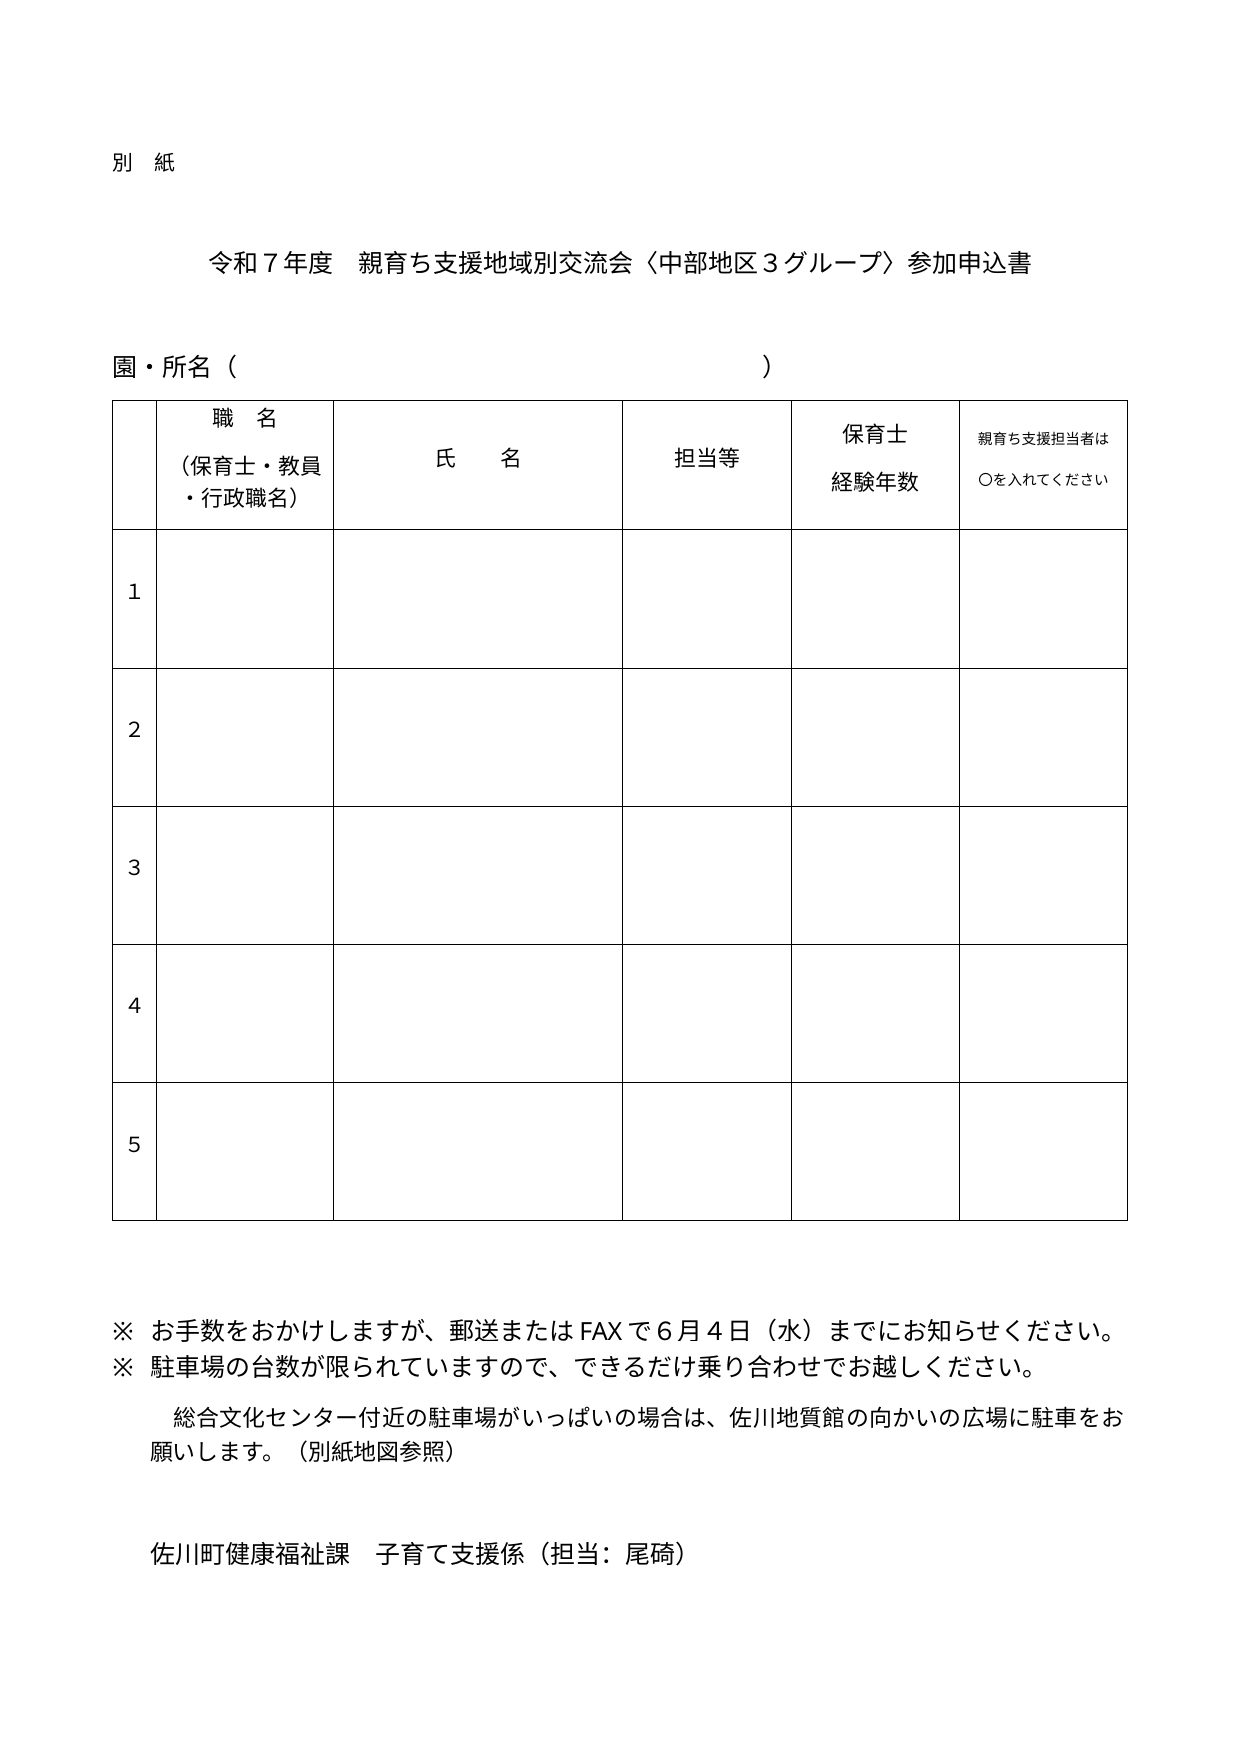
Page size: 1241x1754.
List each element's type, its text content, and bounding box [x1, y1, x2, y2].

table_cell [334, 1083, 622, 1220]
table_cell ４ [113, 945, 156, 1082]
table_cell [623, 530, 791, 667]
table_cell [157, 669, 333, 806]
table_cell [623, 669, 791, 806]
table_cell [960, 945, 1127, 1082]
table_cell [623, 807, 791, 944]
table_cell ２ [113, 669, 156, 806]
table_cell [792, 530, 959, 667]
table_cell [157, 1083, 333, 1220]
table_cell [157, 945, 333, 1082]
list お手数をおかけしますが、郵送またはFAXで６月４日（水）までにお知らせください。 [112, 1311, 1128, 1347]
table_header 氏 名 [334, 401, 622, 529]
list 駐車場の台数が限られていますので、できるだけ乗り合わせでお越しください。 [112, 1364, 1128, 1400]
table_cell [960, 807, 1127, 944]
table_cell １ [113, 530, 156, 667]
table_cell [334, 945, 622, 1082]
table_cell [792, 807, 959, 944]
table_cell [157, 530, 333, 667]
table_header 担当等 [623, 401, 791, 529]
table_header 保育士 経験年数 [792, 401, 959, 529]
list 総合文化センター付近の駐車場がいっぱいの場合は、佐川地質館の向かいの広場に駐車をお願いします。（別紙地図参照） [150, 1417, 1128, 1483]
text 佐川町健康福祉課 子育て支援係（担当：尾碕） [150, 1551, 1128, 1587]
table_cell [334, 669, 622, 806]
table_cell [960, 669, 1127, 806]
table_cell [334, 807, 622, 944]
table_header 親育ち支援担当者は 〇を入れてください [960, 401, 1127, 529]
table_cell [623, 945, 791, 1082]
text 園・所名（ ） [112, 347, 1128, 383]
table_cell [960, 530, 1127, 667]
table_cell [960, 1083, 1127, 1220]
table_cell ３ [113, 807, 156, 944]
table_cell [792, 945, 959, 1082]
table_cell ５ [113, 1083, 156, 1220]
table_header 職 名 （保育士・教員・行政職名） [157, 401, 333, 529]
table_cell [623, 1083, 791, 1220]
table_cell [792, 669, 959, 806]
text 別 紙 [112, 146, 1128, 176]
table_cell [157, 807, 333, 944]
table_header [113, 401, 156, 529]
table_cell [792, 1083, 959, 1220]
table_cell [334, 530, 622, 667]
text 令和７年度 親育ち支援地域別交流会〈中部地区３グループ〉参加申込書 [112, 243, 1128, 279]
